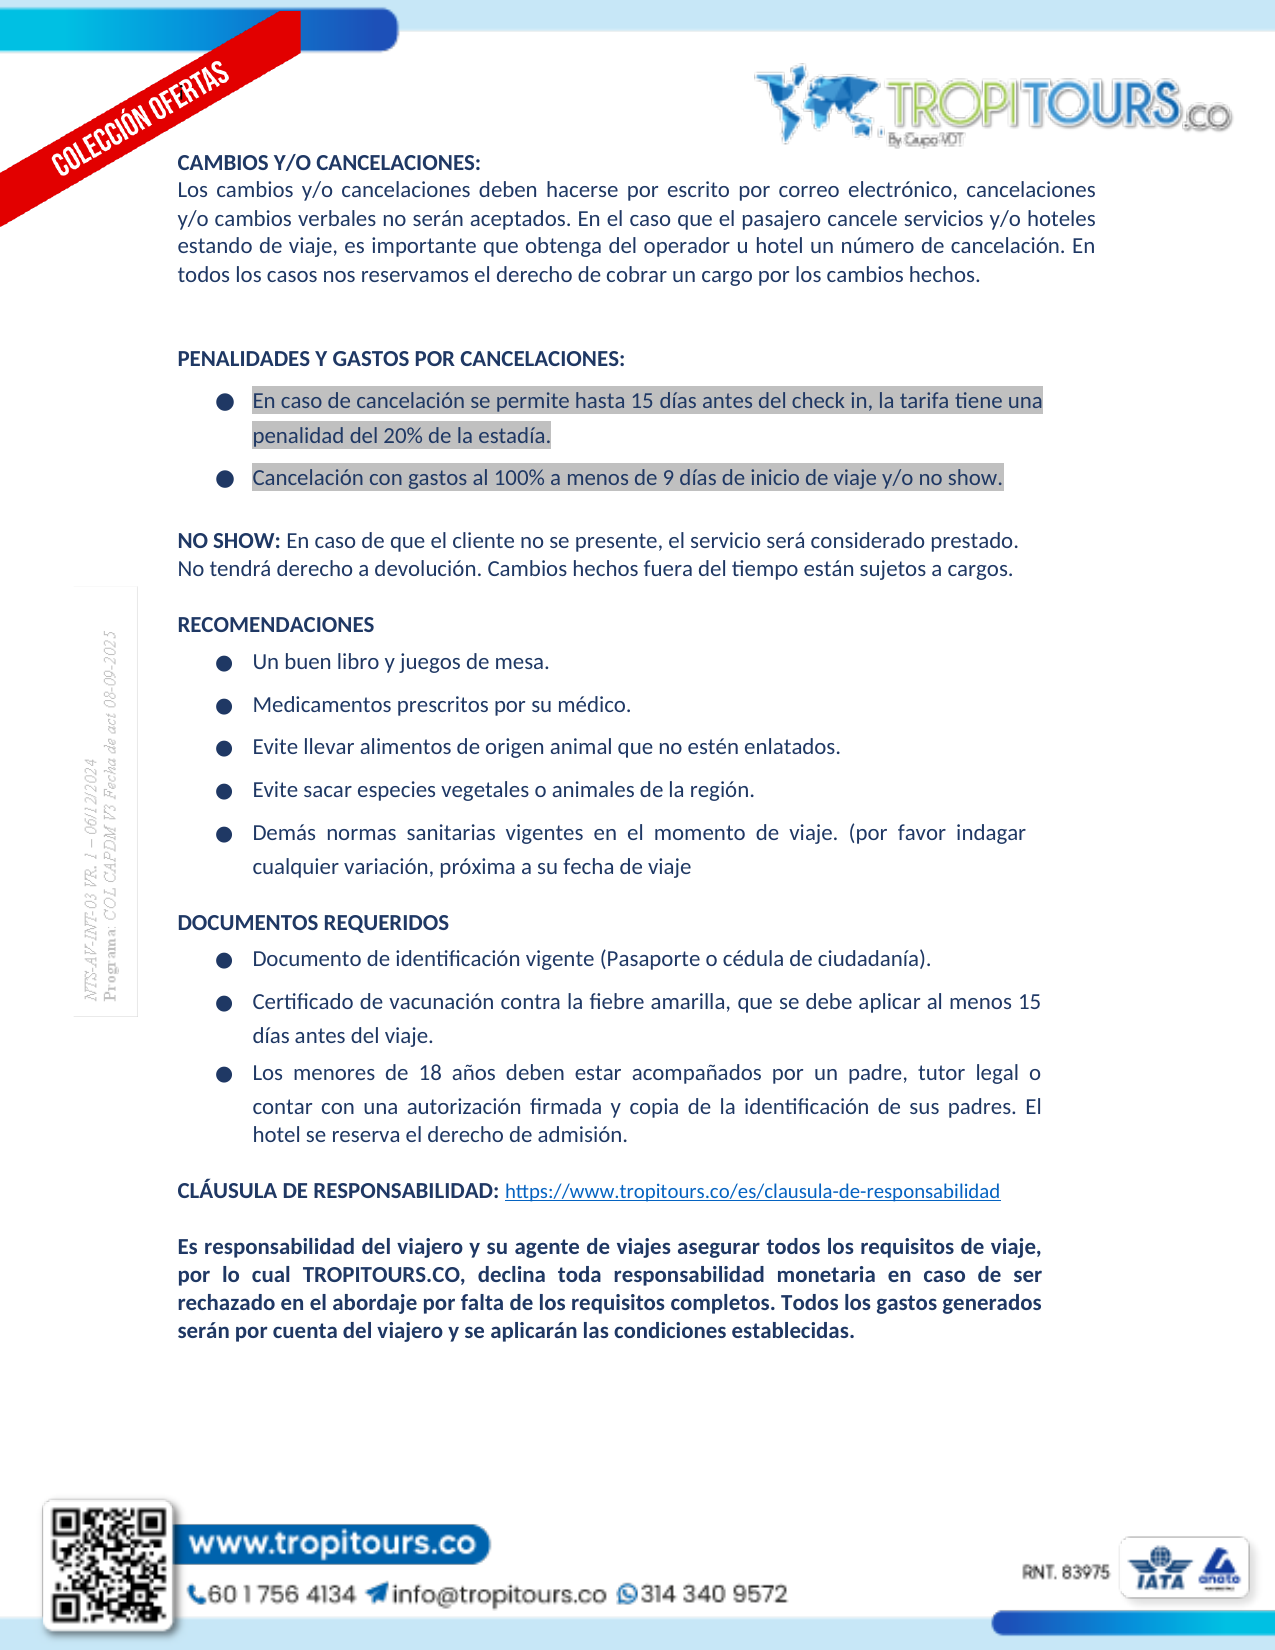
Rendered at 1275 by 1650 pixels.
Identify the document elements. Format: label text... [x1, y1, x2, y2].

list Medicamentos prescritos por su médico. [215, 681, 1044, 724]
text NO SHOW: En caso de que el cliente no se presente, el servicio será considerado prestado. [177, 526, 1044, 554]
list Documento de identificación vigente (Pasaporte o cédula de ciudadanía). [215, 936, 1044, 979]
list Evite sacar especies vegetales o animales de la región. [215, 767, 1044, 809]
text No tendrá derecho a devolución. Cambios hechos fuera del tiempo están sujetos a cargos. [177, 554, 1044, 582]
list Demás normas sanitarias vigentes en el momento de viaje. (por favor indagar cualquier variación, próxima a su fecha de viaje [215, 809, 1044, 880]
picture [73, 586, 138, 1018]
text Es responsabilidad del viajero y su agente de viajes asegurar todos los requisitos de viaje, por lo cual TROPITOURS.CO, declina toda responsabilidad monetaria en caso de ser rechazado en el abordaje por falta de los requisitos completos. Todos los gastos generados serán por cuenta del viajero y se aplicarán las condiciones establecidas. [177, 1232, 1044, 1344]
text CLÁUSULA DE RESPONSABILIDAD: https://www.tropitours.co/es/clausula-de-responsabilidad [177, 1176, 1044, 1204]
list Certificado de vacunación contra la fiebre amarilla, que se debe aplicar al menos 15 días antes del viaje. [215, 979, 1044, 1049]
list Cancelación con gastos al 100% a menos de 9 días de inicio de viaje y/o no show. [215, 451, 1098, 498]
text PENALIDADES Y GASTOS POR CANCELACIONES: [177, 344, 1044, 372]
text Los cambios y/o cancelaciones deben hacerse por escrito por correo electrónico, cancelaciones y/o cambios verbales no serán aceptados. En el caso que el pasajero cancele servicios y/o hoteles estando de viaje, es importante que obtenga del operador u hotel un número de cancelación. En todos los casos nos reservamos el derecho de cobrar un cargo por los cambios hechos. [177, 176, 1098, 288]
picture [0, 1482, 1275, 1650]
text CAMBIOS Y/O CANCELACIONES: [177, 148, 1098, 176]
text DOCUMENTOS REQUERIDOS [177, 908, 1044, 936]
text RECOMENDACIONES [177, 610, 1044, 638]
list En caso de cancelación se permite hasta 15 días antes del check in, la tarifa tiene una penalidad del 20% de la estadía. [215, 374, 1098, 449]
picture [0, 0, 1275, 227]
list Los menores de 18 años deben estar acompañados por un padre, tutor legal o contar con una autorización firmada y copia de la identificación de sus padres. El hotel se reserva el derecho de admisión. [215, 1049, 1044, 1148]
list Un buen libro y juegos de mesa. [215, 638, 1044, 681]
list Evite llevar alimentos de origen animal que no estén enlatados. [215, 724, 1044, 767]
